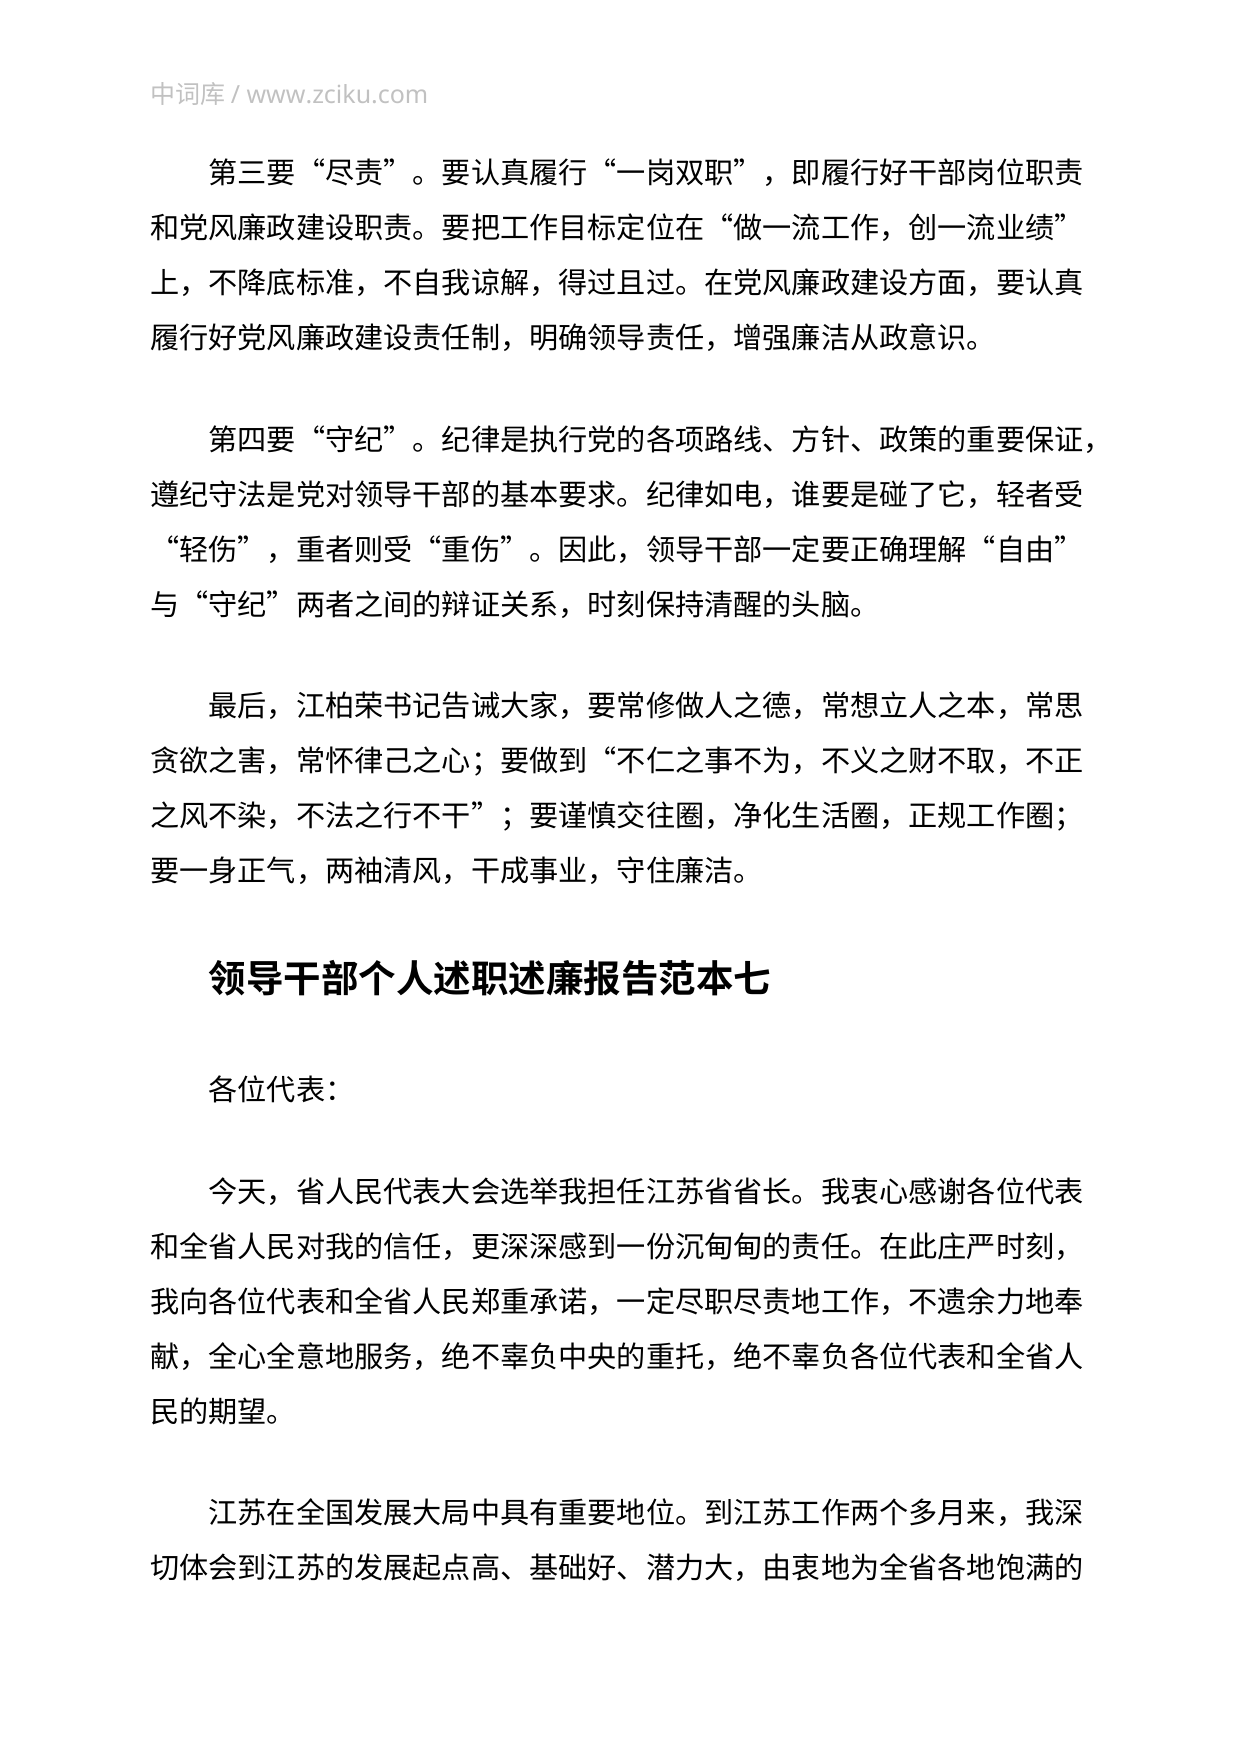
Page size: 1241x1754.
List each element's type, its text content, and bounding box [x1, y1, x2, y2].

text 最后，江柏荣书记告诫大家，要常修做人之德，常想立人之本，常思贪欲之害，常怀律己之心；要做到“不仁之事不为，不义之财不取，不正之风不染，不法之行不干”；要谨慎交往圈，净化生活圈，正规工作圈；要一身正气，两袖清风，干成事业，守住廉洁。 [150, 683, 1090, 890]
text 第四要“守纪”。纪律是执行党的各项路线、方针、政策的重要保证，遵纪守法是党对领导干部的基本要求。纪律如电，谁要是碰了它，轻者受“轻伤”，重者则受“重伤”。因此，领导干部一定要正确理解“自由”与“守纪”两者之间的辩证关系，时刻保持清醒的头脑。 [150, 416, 1090, 623]
text 各位代表： [150, 1067, 1090, 1109]
text 领导干部个人述职述廉报告范本七 [150, 949, 1090, 1004]
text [150, 1490, 1090, 1587]
text 今天，省人民代表大会选举我担任江苏省省长。我衷心感谢各位代表和全省人民对我的信任，更深深感到一份沉甸甸的责任。在此庄严时刻，我向各位代表和全省人民郑重承诺，一定尽职尽责地工作，不遗余力地奉献，全心全意地服务，绝不辜负中央的重托，绝不辜负各位代表和全省人民的期望。 [150, 1168, 1090, 1430]
text 第三要“尽责”。要认真履行“一岗双职”，即履行好干部岗位职责和党风廉政建设职责。要把工作目标定位在“做一流工作，创一流业绩”上，不降底标准，不自我谅解，得过且过。在党风廉政建设方面，要认真履行好党风廉政建设责任制，明确领导责任，增强廉洁从政意识。 [150, 150, 1090, 357]
